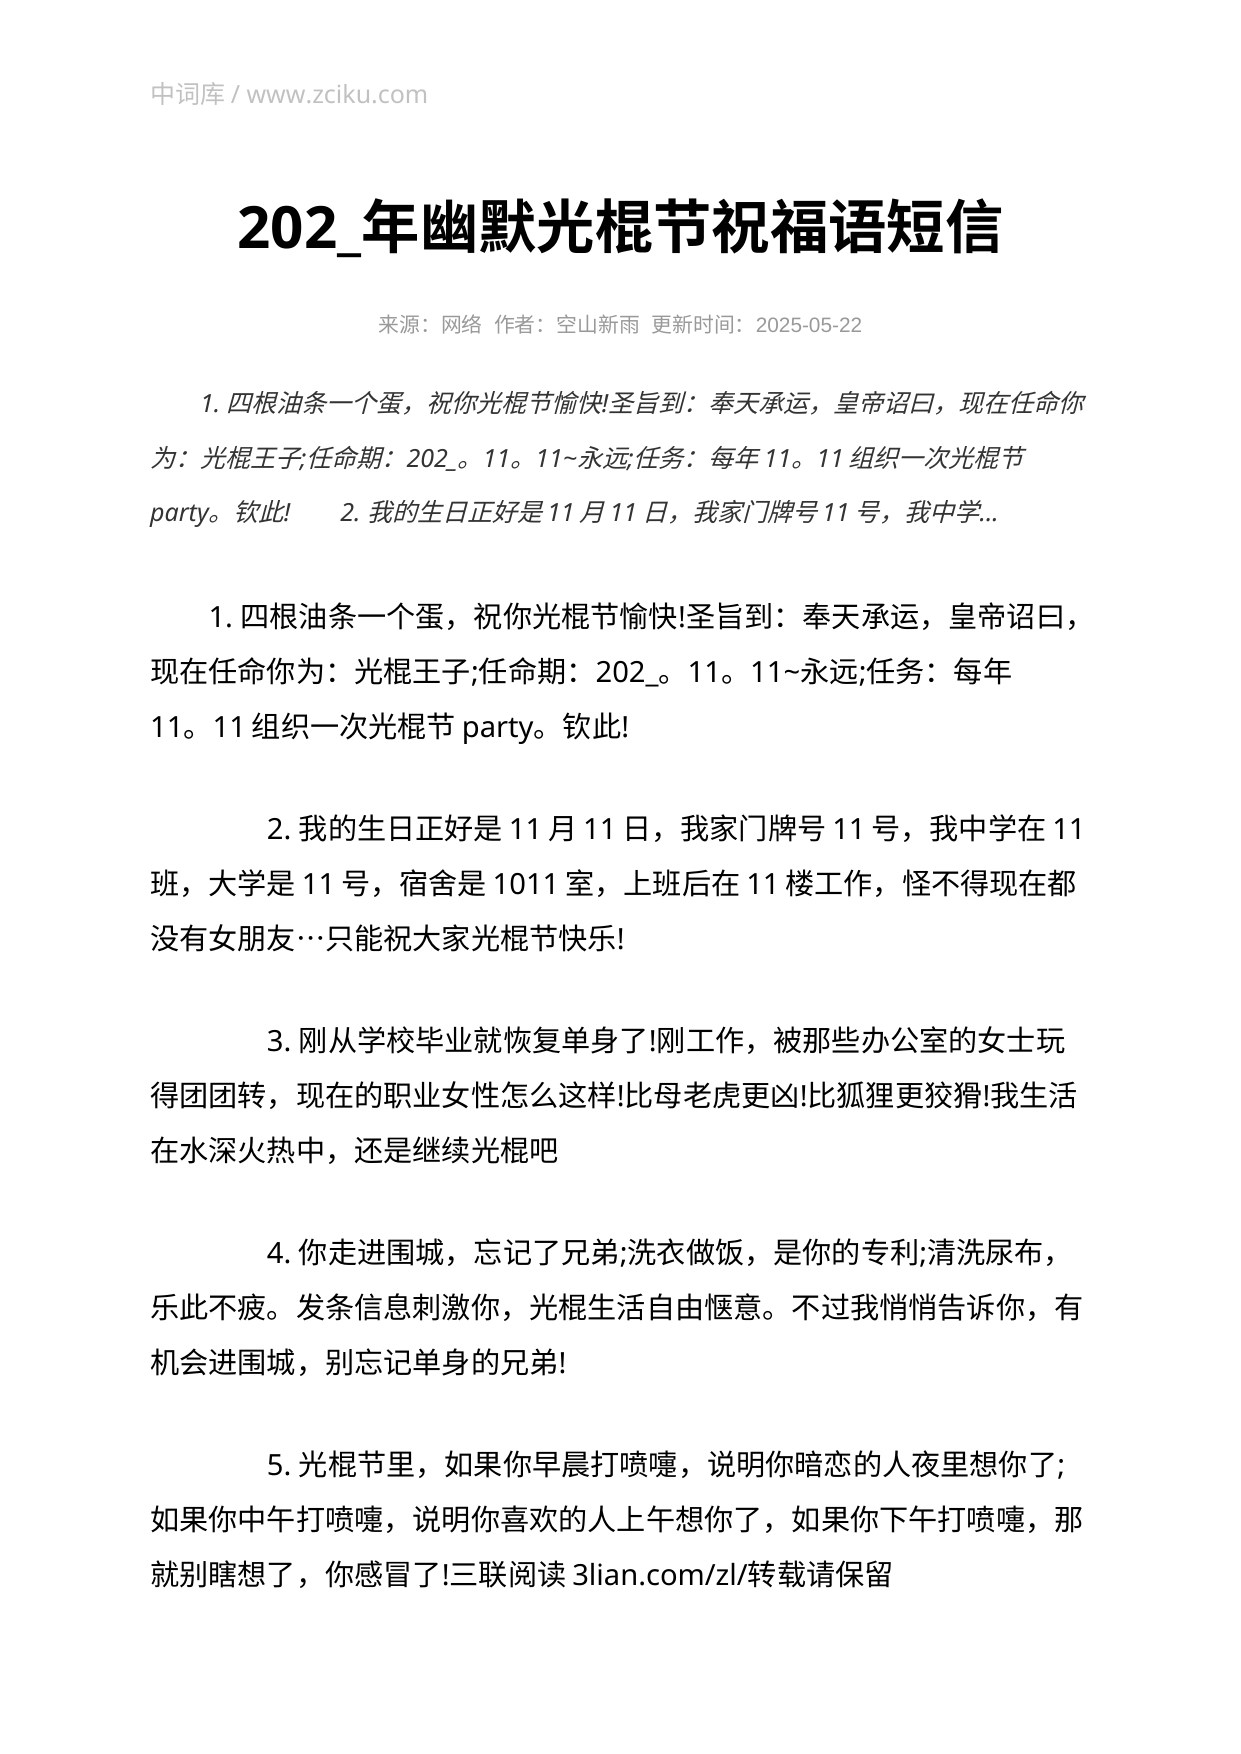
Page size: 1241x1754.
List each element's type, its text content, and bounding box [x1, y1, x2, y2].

text 2. 我的生日正好是11月11日，我家门牌号11号，我中学在11班，大学是11号，宿舍是1011室，上班后在11楼工作，怪不得现在都没有女朋友…只能祝大家光棍节快乐! [150, 806, 1090, 958]
subtitle 202_年幽默光棍节祝福语短信 [150, 181, 1090, 266]
text 4. 你走进围城，忘记了兄弟;洗衣做饭，是你的专利;清洗尿布，乐此不疲。发条信息刺激你，光棍生活自由惬意。不过我悄悄告诉你，有机会进围城，别忘记单身的兄弟! [150, 1229, 1090, 1382]
text 1. 四根油条一个蛋，祝你光棍节愉快!圣旨到：奉天承运，皇帝诏曰，现在任命你为：光棍王子;任命期：202_。11。11~永远;任务：每年11。11组织一次光棍节party。钦此! [150, 594, 1090, 746]
text 1. 四根油条一个蛋，祝你光棍节愉快!圣旨到：奉天承运，皇帝诏曰，现在任命你为：光棍王子;任命期：202_。11。11~永远;任务：每年11。11组织一次光棍节party。钦此! 2. 我的生日正好是11月11日，我家门牌号11号，我中学... [150, 384, 1090, 529]
text 来源：网络 作者：空山新雨 更新时间：2025-05-22 [150, 313, 1090, 337]
text 5. 光棍节里，如果你早晨打喷嚏，说明你暗恋的人夜里想你了;如果你中午打喷嚏，说明你喜欢的人上午想你了，如果你下午打喷嚏，那就别瞎想了，你感冒了!三联阅读3lian.com/zl/转载请保留 [150, 1441, 1090, 1594]
text 3. 刚从学校毕业就恢复单身了!刚工作，被那些办公室的女士玩得团团转，现在的职业女性怎么这样!比母老虎更凶!比狐狸更狡猾!我生活在水深火热中，还是继续光棍吧 [150, 1018, 1090, 1170]
